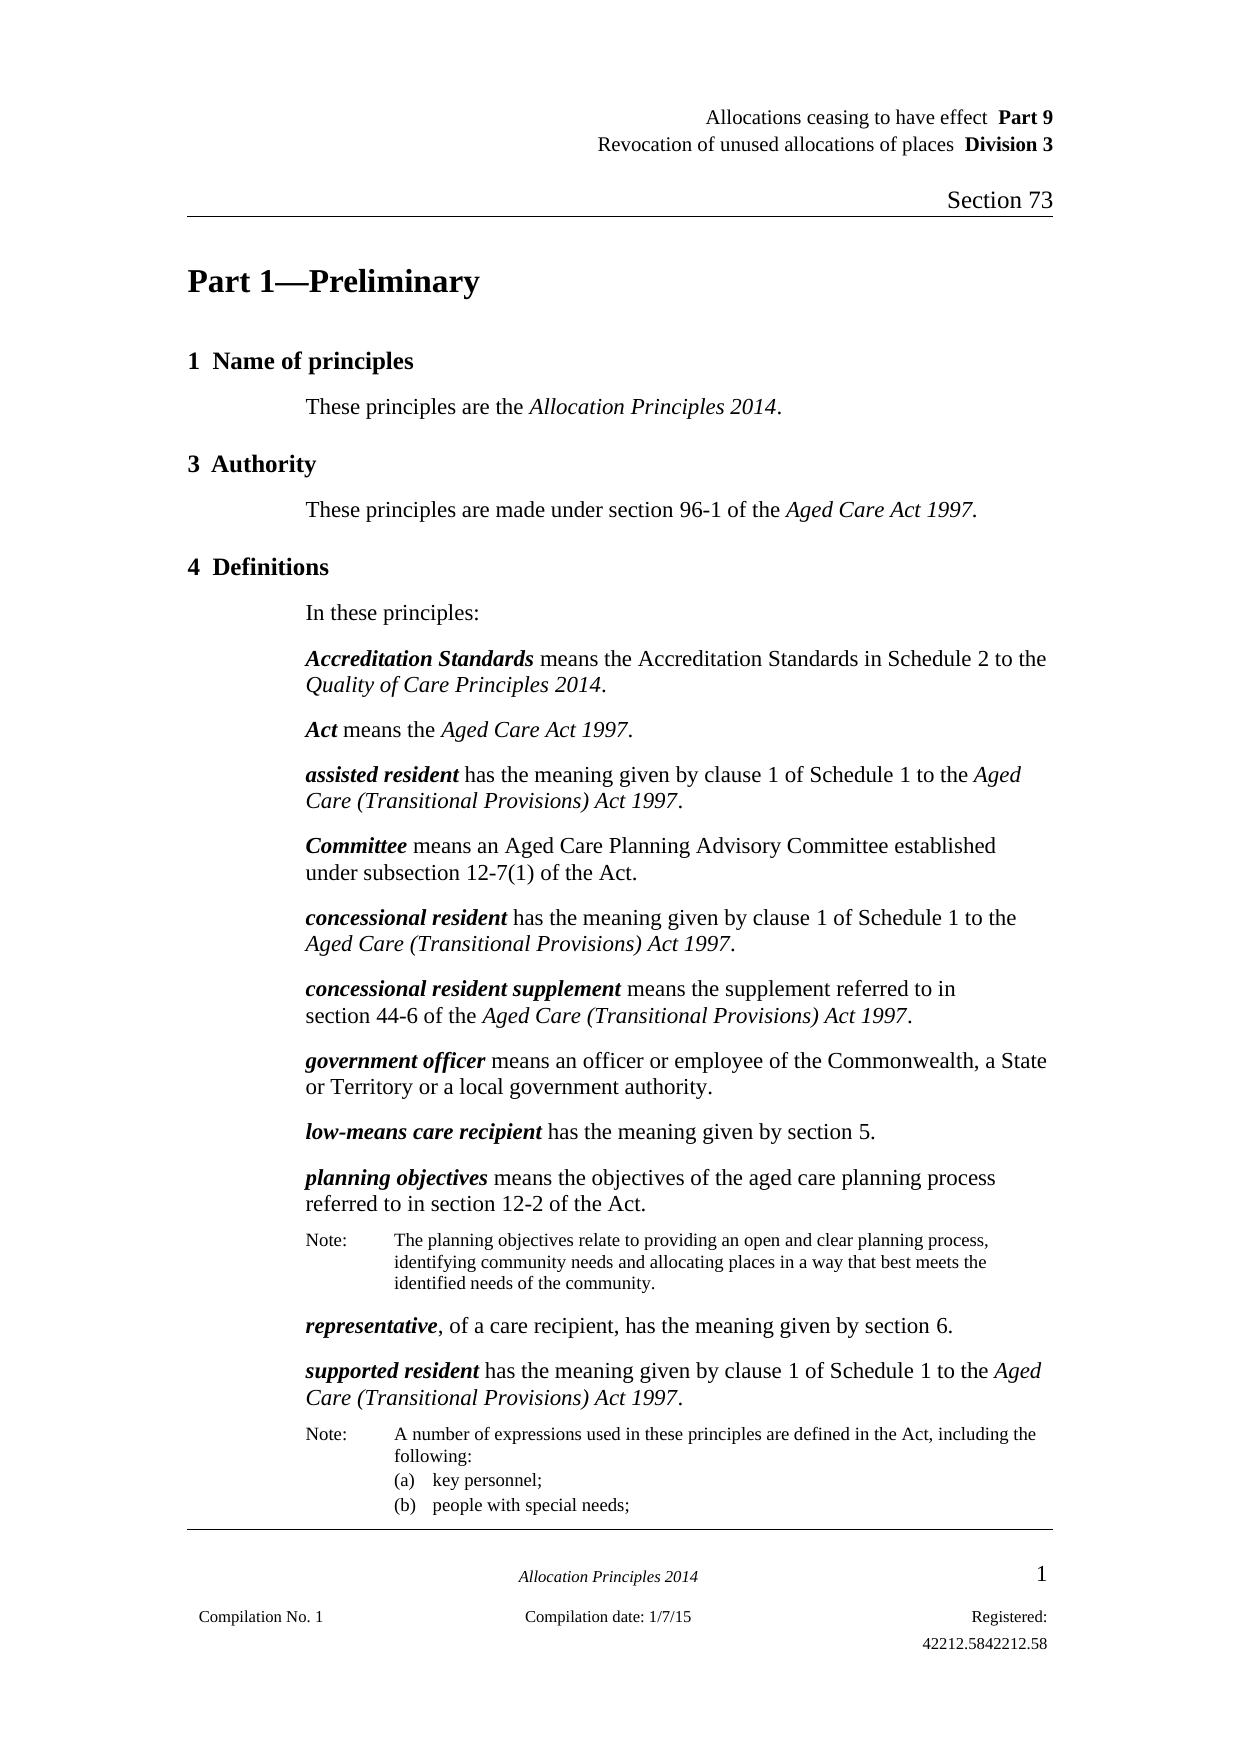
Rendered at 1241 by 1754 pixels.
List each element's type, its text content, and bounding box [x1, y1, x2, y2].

text Committee means an Aged Care Planning Advisory Committee established under subsection 12-7(1) of the Act. [305, 833, 1053, 885]
text (a) key personnel; [394, 1470, 1053, 1491]
text government officer means an officer or employee of the Commonwealth, a State or Territory or a local government authority. [305, 1047, 1053, 1100]
text assisted resident has the meaning given by clause 1 of Schedule 1 to the Aged Care (Transitional Provisions) Act 1997. [305, 761, 1053, 814]
text concessional resident supplement means the supplement referred to in section 44-6 of the Aged Care (Transitional Provisions) Act 1997. [305, 976, 1053, 1028]
text Part 1—Preliminary [187, 262, 1053, 300]
text representative, of a care recipient, has the meaning given by section 6. [305, 1312, 1053, 1339]
text Note: The planning objectives relate to providing an open and clear planning process, identifying community needs and allocating places in a way that best meets the identified needs of the community. [305, 1229, 1053, 1294]
text Accreditation Standards means the Accreditation Standards in Schedule 2 to the Quality of Care Principles 2014. [305, 644, 1053, 697]
text Note: A number of expressions used in these principles are defined in the Act, including the following: [305, 1423, 1053, 1466]
text low-means care recipient has the meaning given by section 5. [305, 1118, 1053, 1145]
text Act means the Aged Care Act 1997. [305, 716, 1053, 742]
text supported resident has the meaning given by clause 1 of Schedule 1 to the Aged Care (Transitional Provisions) Act 1997. [305, 1357, 1053, 1410]
text 4 Definitions [187, 552, 1053, 581]
text 3 Authority [187, 449, 1053, 478]
text (b) people with special needs; [394, 1495, 1053, 1516]
text These principles are made under section 96-1 of the Aged Care Act 1997. [187, 496, 1053, 523]
text These principles are the Allocation Principles 2014. [187, 393, 1053, 420]
text concessional resident has the meaning given by clause 1 of Schedule 1 to the Aged Care (Transitional Provisions) Act 1997. [305, 904, 1053, 957]
text planning objectives means the objectives of the aged care planning process referred to in section 12-2 of the Act. [305, 1163, 1053, 1216]
text 1 Name of principles [187, 346, 1053, 375]
text In these principles: [187, 599, 1053, 626]
